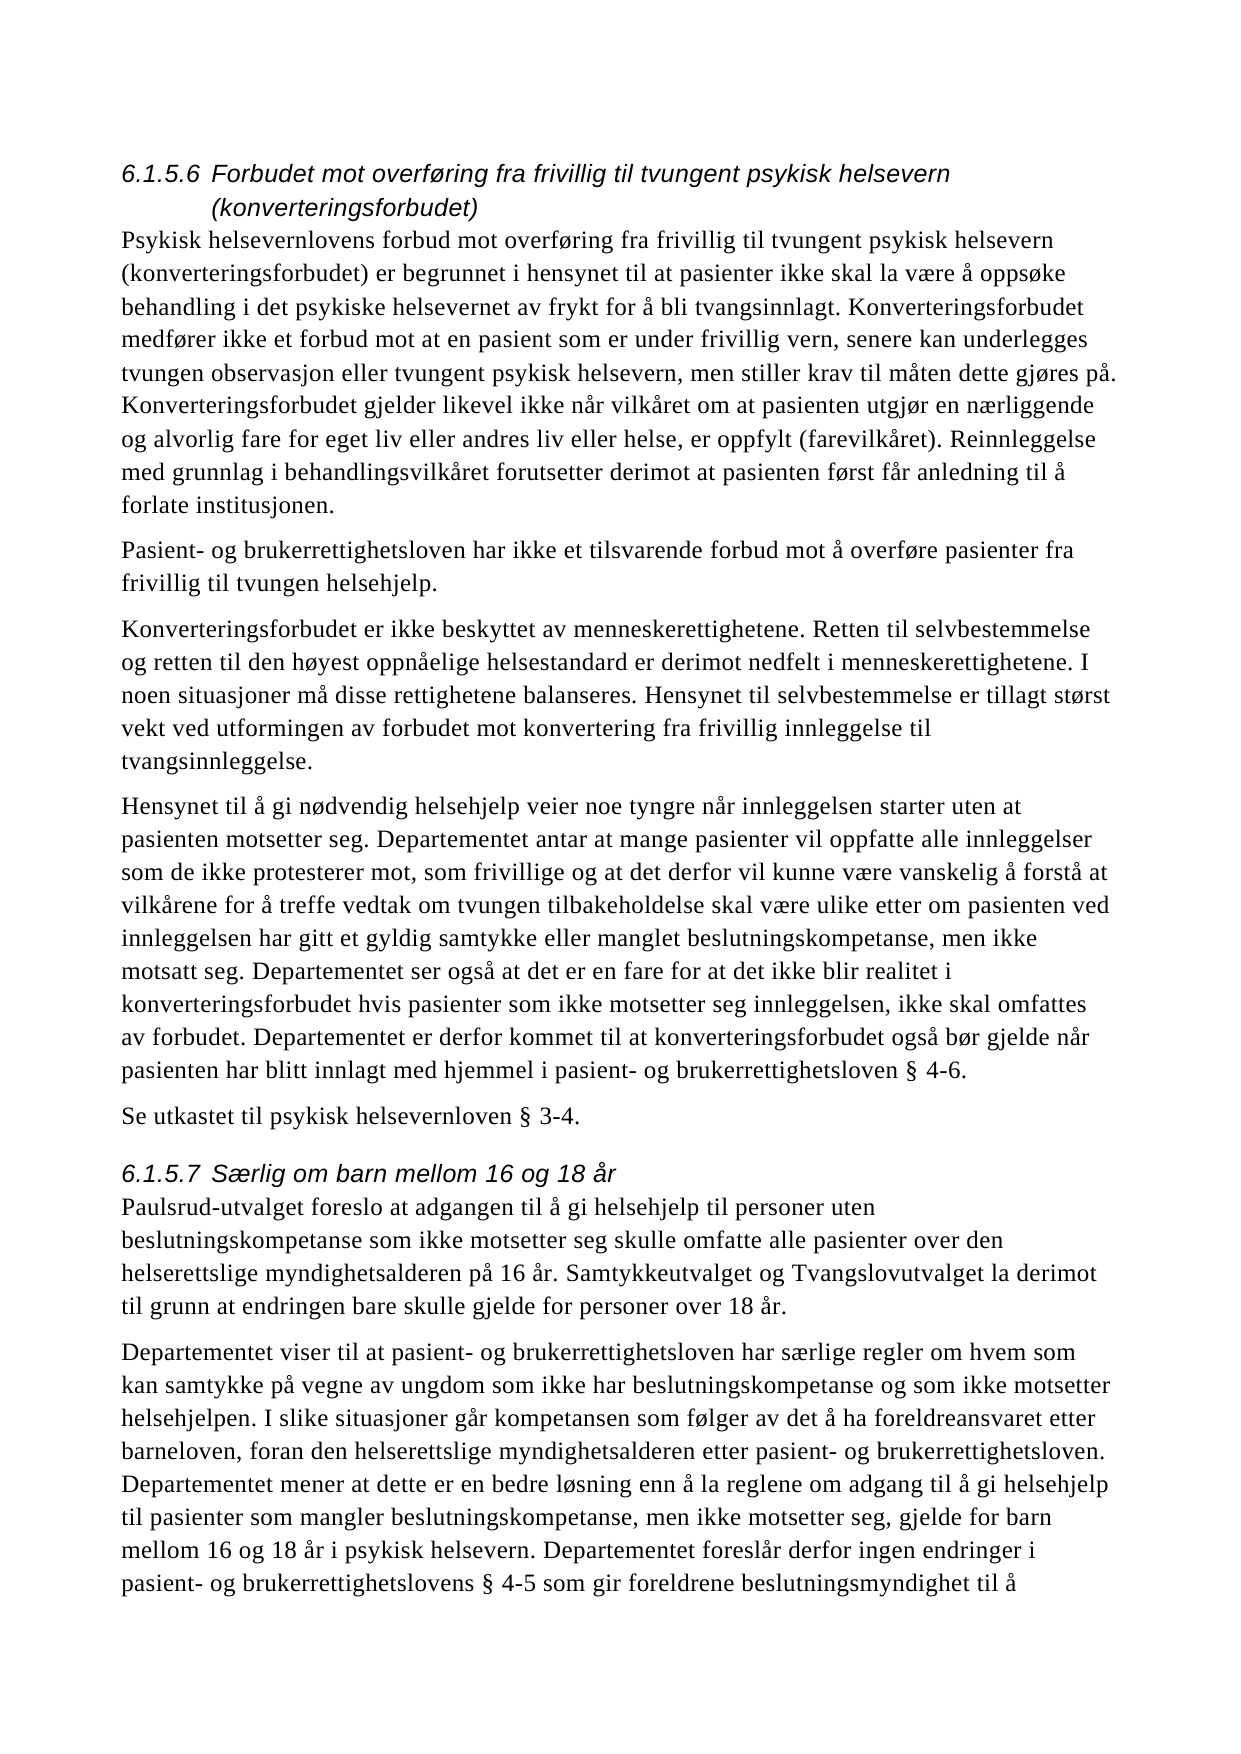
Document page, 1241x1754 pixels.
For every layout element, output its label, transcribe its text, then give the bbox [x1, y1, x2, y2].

text Hensynet til å gi nødvendig helsehjelp veier noe tyngre når innleggelsen starter uten at pasienten motsetter seg. Departementet antar at mange pasienter vil oppfatte alle innleggelser som de ikke protesterer mot, som frivillige og at det derfor vil kunne være vanskelig å forstå at vilkårene for å treffe vedtak om tvungen tilbakeholdelse skal være ulike etter om pasienten ved innleggelsen har gitt et gyldig samtykke eller manglet beslutningskompetanse, men ikke motsatt seg. Departementet ser også at det er en fare for at det ikke blir realitet i konverteringsforbudet hvis pasienter som ikke motsetter seg innleggelsen, ikke skal omfattes av forbudet. Departementet er derfor kommet til at konverteringsforbudet også bør gjelde når pasienten har blitt innlagt med hjemmel i pasient- og brukerrettighetsloven § 4-6. [121, 791, 1119, 1084]
text Se utkastet til psykisk helsevernloven § 3-4. [121, 1101, 1119, 1130]
text Paulsrud-utvalget foreslo at adgangen til å gi helsehjelp til personer uten beslutningskompetanse som ikke motsetter seg skulle omfatte alle pasienter over den helserettslige myndighetsalderen på 16 år. Samtykkeutvalget og Tvangslovutvalget la derimot til grunn at endringen bare skulle gjelde for personer over 18 år. [121, 1192, 1119, 1320]
subtitle Særlig om barn mellom 16 og 18 år [121, 1159, 1119, 1188]
text Pasient- og brukerrettighetsloven har ikke et tilsvarende forbud mot å overføre pasienter fra frivillig til tvungen helsehjelp. [121, 535, 1119, 597]
subtitle Forbudet mot overføring fra frivillig til tvungent psykisk helsevern (konverteringsforbudet) [121, 159, 1119, 221]
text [121, 1337, 1119, 1597]
text Konverteringsforbudet er ikke beskyttet av menneskerettighetene. Retten til selvbestemmelse og retten til den høyest oppnåelige helsestandard er derimot nedfelt i menneskerettighetene. I noen situasjoner må disse rettighetene balanseres. Hensynet til selvbestemmelse er tillagt størst vekt ved utformingen av forbudet mot konvertering fra frivillig innleggelse til tvangsinnleggelse. [121, 614, 1119, 774]
text Psykisk helsevernlovens forbud mot overføring fra frivillig til tvungent psykisk helsevern (konverteringsforbudet) er begrunnet i hensynet til at pasienter ikke skal la være å oppsøke behandling i det psykiske helsevernet av frykt for å bli tvangsinnlagt. Konverteringsforbudet medfører ikke et forbud mot at en pasient som er under frivillig vern, senere kan underlegges tvungen observasjon eller tvungent psykisk helsevern, men stiller krav til måten dette gjøres på. Konverteringsforbudet gjelder likevel ikke når vilkåret om at pasienten utgjør en nærliggende og alvorlig fare for eget liv eller andres liv eller helse, er oppfylt (farevilkåret). Reinnleggelse med grunnlag i behandlingsvilkåret forutsetter derimot at pasienten først får anledning til å forlate institusjonen. [121, 226, 1119, 518]
